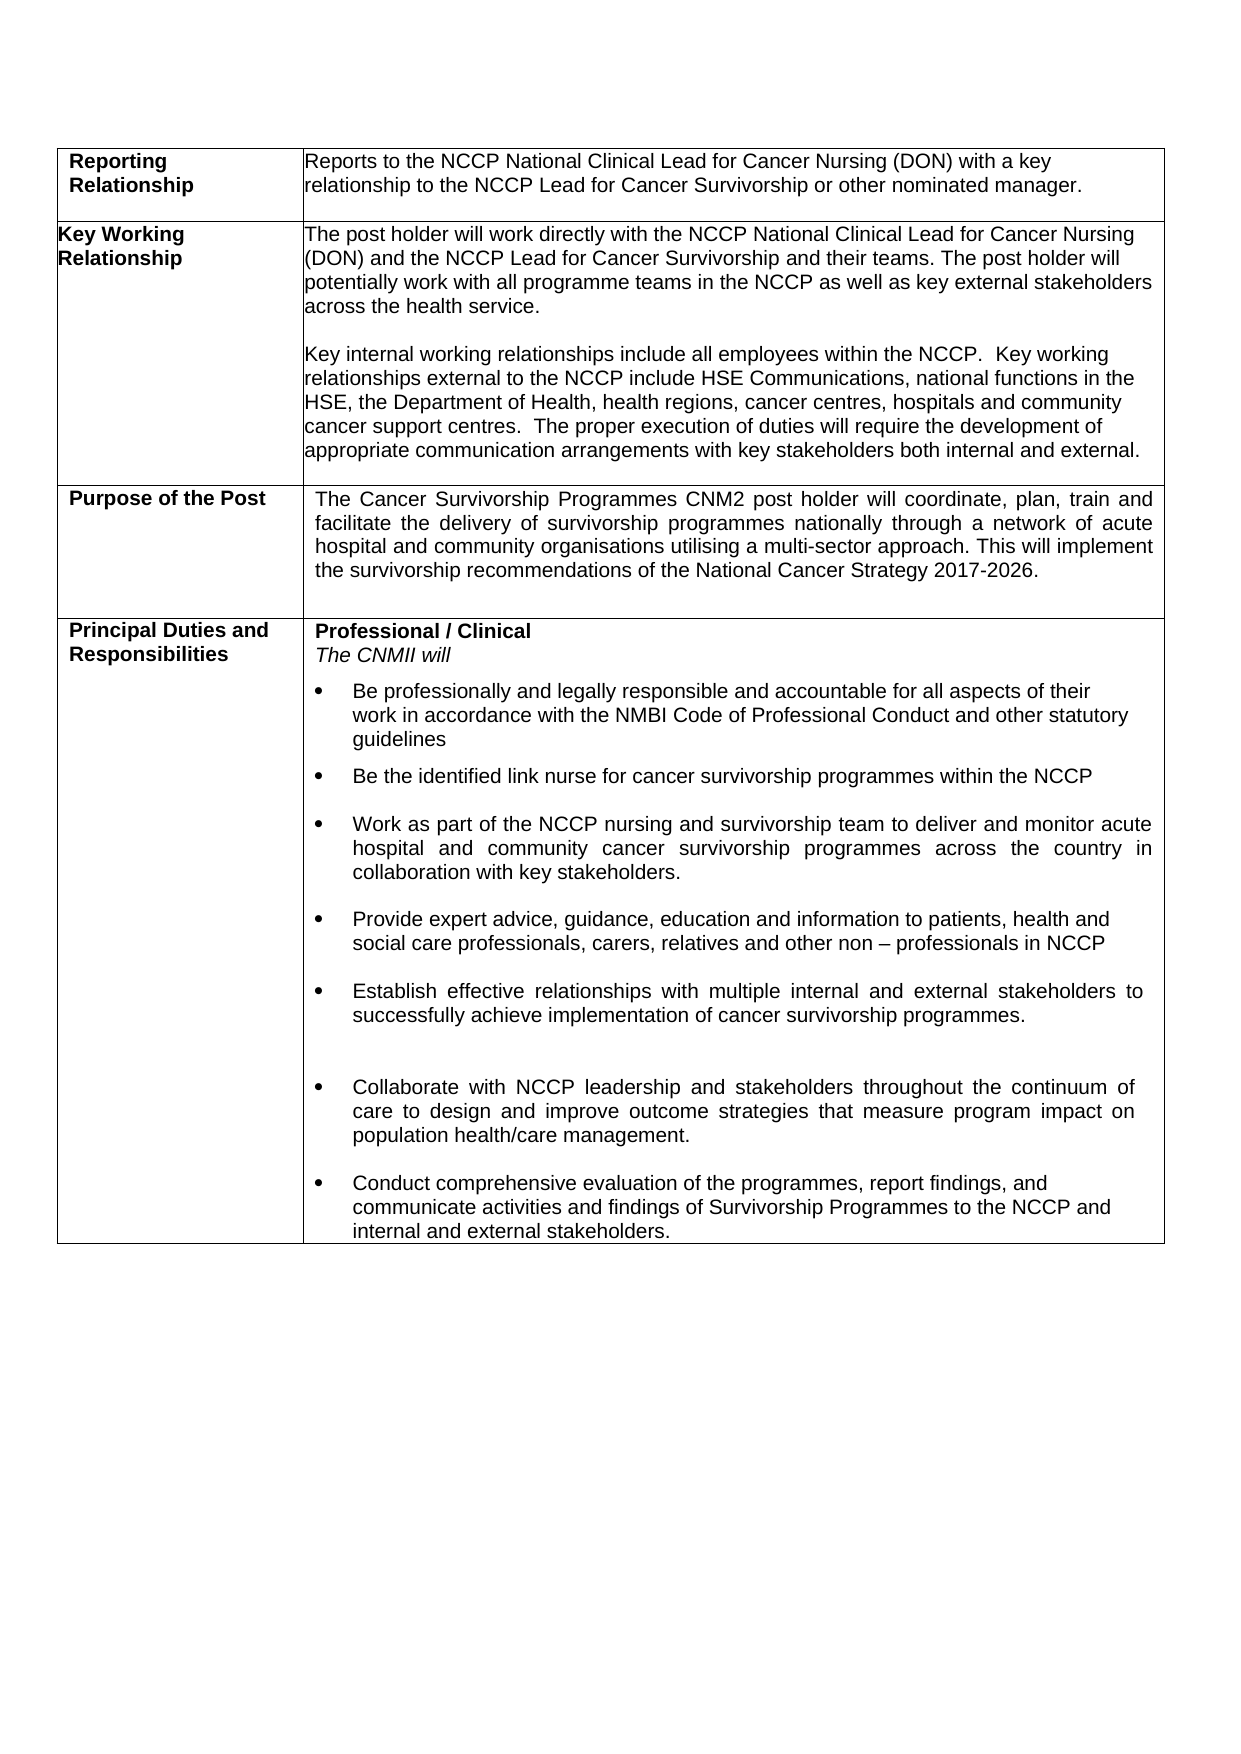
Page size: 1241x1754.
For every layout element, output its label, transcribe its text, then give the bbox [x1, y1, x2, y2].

table_header Reporting Relationship [58, 149, 303, 221]
table_cell Principal Duties and Responsibilities [58, 619, 303, 1243]
table_cell Key Working Relationship [58, 222, 303, 485]
table_header Reports to the NCCP National Clinical Lead for Cancer Nursing (DON) with a key relationship to the NCCP Lead for Cancer Survivorship or other nominated manager. [304, 149, 1164, 221]
table_cell Professional / Clinical The CNMII will Be professionally and legally responsible and accountable for all aspects of their work in accordance with the NMBI Code of Professional Conduct and other statutory guidelines Be the identified link nurse for cancer survivorship programmes within the NCCP Work as part of the NCCP nursing and survivorship team to deliver and monitor acute hospital and community cancer survivorship programmes across the country in collaboration with key stakeholders. Provide expert advice, guidance, education and information to patients, health and social care professionals, carers, relatives and other non – professionals in NCCP Establish effective relationships with multiple internal and external stakeholders to successfully achieve implementation of cancer survivorship programmes. Collaborate with NCCP leadership and stakeholders throughout the continuum of care to design and improve outcome strategies that measure program impact on population health/care management. Conduct comprehensive evaluation of the programmes, report findings, and communicate activities and findings of Survivorship Programmes to the NCCP and internal and external stakeholders. [304, 619, 1164, 1243]
table_cell The post holder will work directly with the NCCP National Clinical Lead for Cancer Nursing (DON) and the NCCP Lead for Cancer Survivorship and their teams. The post holder will potentially work with all programme teams in the NCCP as well as key external stakeholders across the health service. Key internal working relationships include all employees within the NCCP. Key working relationships external to the NCCP include HSE Communications, national functions in the HSE, the Department of Health, health regions, cancer centres, hospitals and community cancer support centres. The proper execution of duties will require the development of appropriate communication arrangements with key stakeholders both internal and external. [304, 222, 1164, 485]
table_cell The Cancer Survivorship Programmes CNM2 post holder will coordinate, plan, train and facilitate the delivery of survivorship programmes nationally through a network of acute hospital and community organisations utilising a multi-sector approach. This will implement the survivorship recommendations of the National Cancer Strategy 2017-2026. [304, 486, 1164, 618]
table_cell Purpose of the Post [58, 486, 303, 618]
